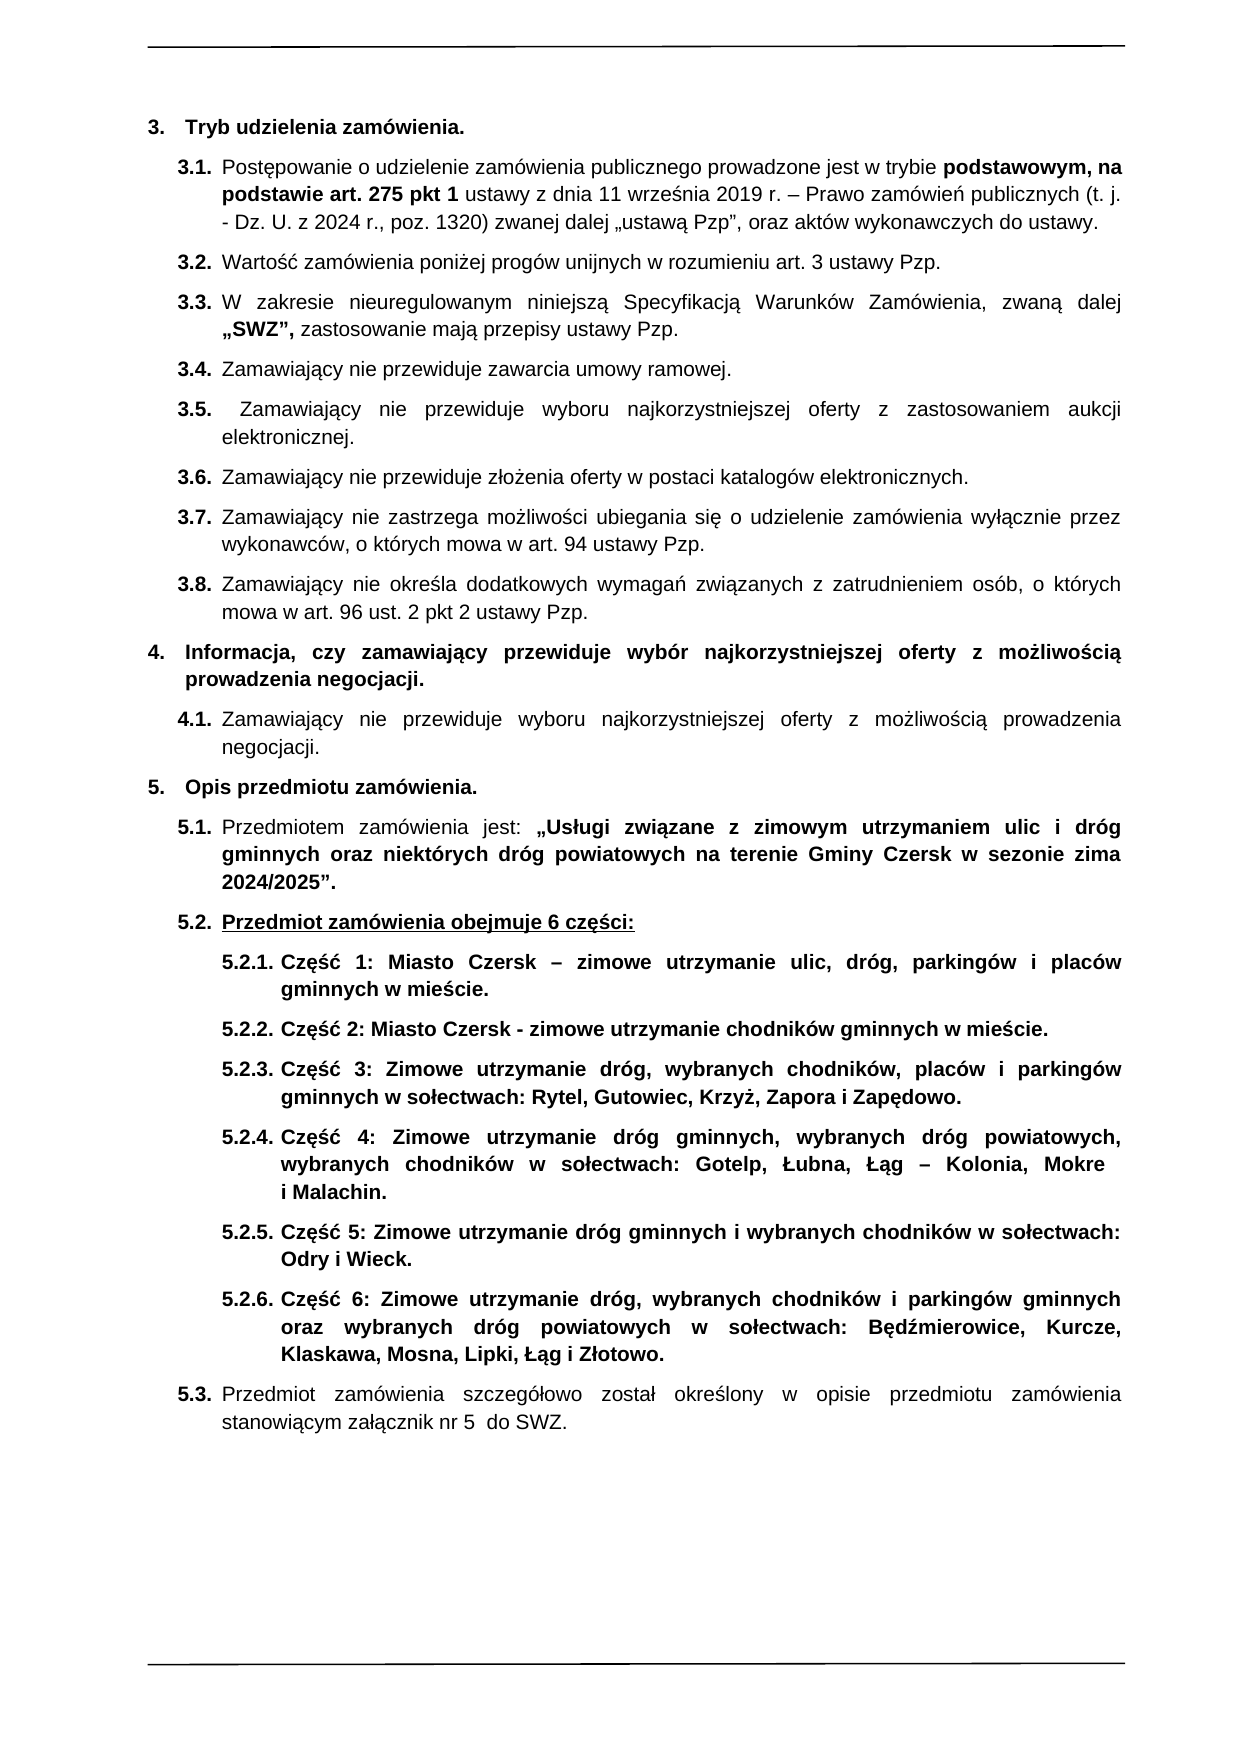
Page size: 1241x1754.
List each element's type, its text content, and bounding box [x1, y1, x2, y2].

subtitle Część 2: Miasto Czersk - zimowe utrzymanie chodników gminnych w mieście. [222, 1017, 1122, 1041]
subtitle Przedmiot zamówienia obejmuje 6 części: [177, 909, 1122, 933]
list Zamawiający nie przewiduje wyboru najkorzystniejszej oferty z zastosowaniem aukcji elektronicznej. [177, 397, 1122, 448]
subtitle Część 6: Zimowe utrzymanie dróg, wybranych chodników i parkingów gminnych oraz wybranych dróg powiatowych w sołectwach: Będźmierowice, Kurcze, Klaskawa, Mosna, Lipki, Łąg i Złotowo. [222, 1287, 1122, 1366]
list Zamawiający nie przewiduje zawarcia umowy ramowej. [177, 357, 1122, 381]
list Zamawiający nie przewiduje wyboru najkorzystniejszej oferty z możliwością prowadzenia negocjacji. [177, 707, 1122, 758]
list Przedmiotem zamówienia jest: „Usługi związane z zimowym utrzymaniem ulic i dróg gminnych oraz niektórych dróg powiatowych na terenie Gminy Czersk w sezonie zima 2024/2025”. [177, 814, 1122, 893]
list Zamawiający nie zastrzega możliwości ubiegania się o udzielenie zamówienia wyłącznie przez wykonawców, o których mowa w art. 94 ustawy Pzp. [177, 504, 1122, 556]
subtitle Część 1: Miasto Czersk – zimowe utrzymanie ulic, dróg, parkingów i placów gminnych w mieście. [222, 949, 1122, 1001]
subtitle Część 4: Zimowe utrzymanie dróg gminnych, wybranych dróg powiatowych, wybranych chodników w sołectwach: Gotelp, Łubna, Łąg – Kolonia, Mokre i Malachin. [222, 1124, 1122, 1203]
list Zamawiający nie przewiduje złożenia oferty w postaci katalogów elektronicznych. [177, 464, 1122, 488]
list W zakresie nieuregulowanym niniejszą Specyfikacją Warunków Zamówienia, zwaną dalej „SWZ”, zastosowanie mają przepisy ustawy Pzp. [177, 289, 1122, 341]
list Zamawiający nie określa dodatkowych wymagań związanych z zatrudnieniem osób, o których mowa w art. 96 ust. 2 pkt 2 ustawy Pzp. [177, 572, 1122, 623]
subtitle Część 5: Zimowe utrzymanie dróg gminnych i wybranych chodników w sołectwach: Odry i Wieck. [222, 1219, 1122, 1271]
list Tryb udzielenia zamówienia. [148, 114, 1122, 138]
list Opis przedmiotu zamówienia. [148, 774, 1122, 798]
subtitle Przedmiot zamówienia szczegółowo został określony w opisie przedmiotu zamówienia stanowiącym załącznik nr 5 do SWZ. [177, 1382, 1122, 1433]
list Postępowanie o udzielenie zamówienia publicznego prowadzone jest w trybie podstawowym, na podstawie art. 275 pkt 1 ustawy z dnia 11 września 2019 r. – Prawo zamówień publicznych (t. j. - Dz. U. z 2024 r., poz. 1320) zwanej dalej „ustawą Pzp”, oraz aktów wykonawczych do ustawy. [177, 154, 1122, 233]
list Wartość zamówienia poniżej progów unijnych w rozumieniu art. 3 ustawy Pzp. [177, 249, 1122, 273]
list Informacja, czy zamawiający przewiduje wybór najkorzystniejszej oferty z możliwością prowadzenia negocjacji. [148, 639, 1122, 691]
subtitle Część 3: Zimowe utrzymanie dróg, wybranych chodników, placów i parkingów gminnych w sołectwach: Rytel, Gutowiec, Krzyż, Zapora i Zapędowo. [222, 1057, 1122, 1108]
